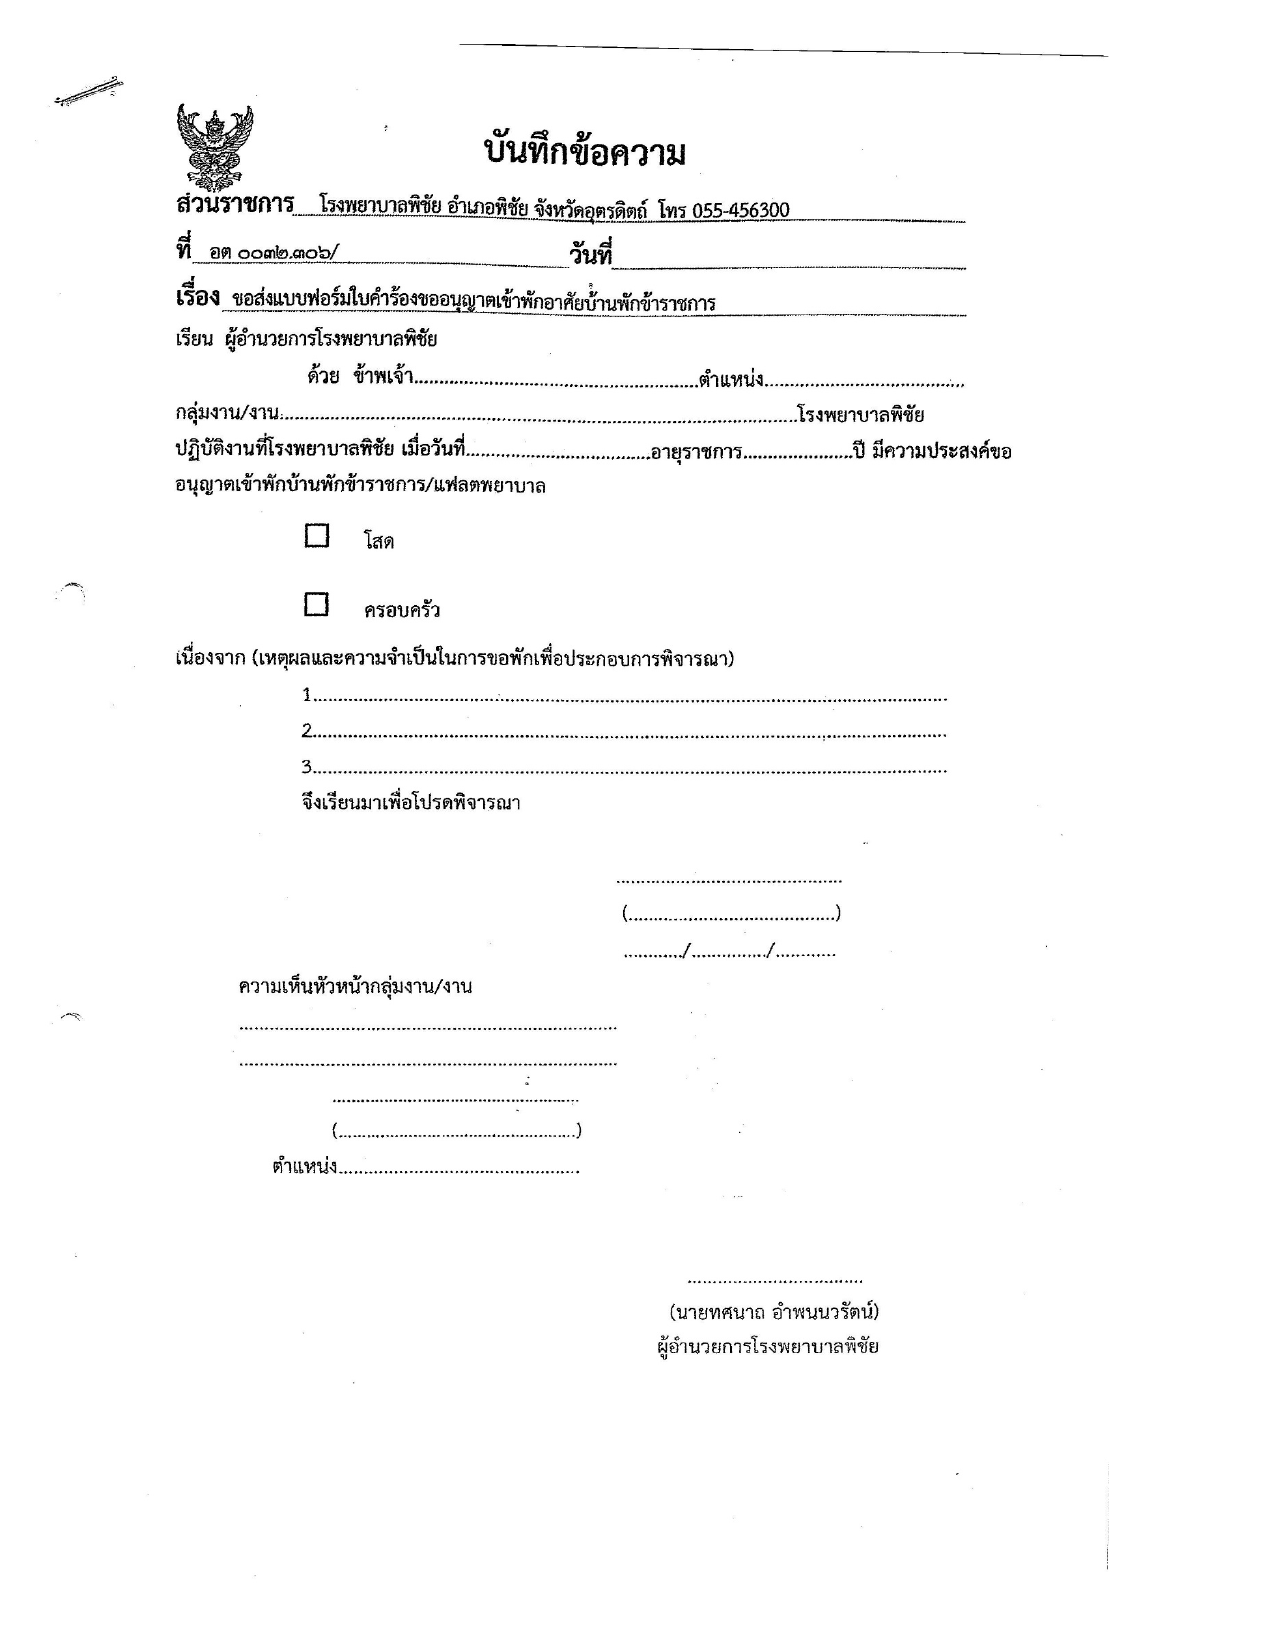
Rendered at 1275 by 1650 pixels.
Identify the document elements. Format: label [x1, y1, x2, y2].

picture [17, 44, 1109, 1591]
